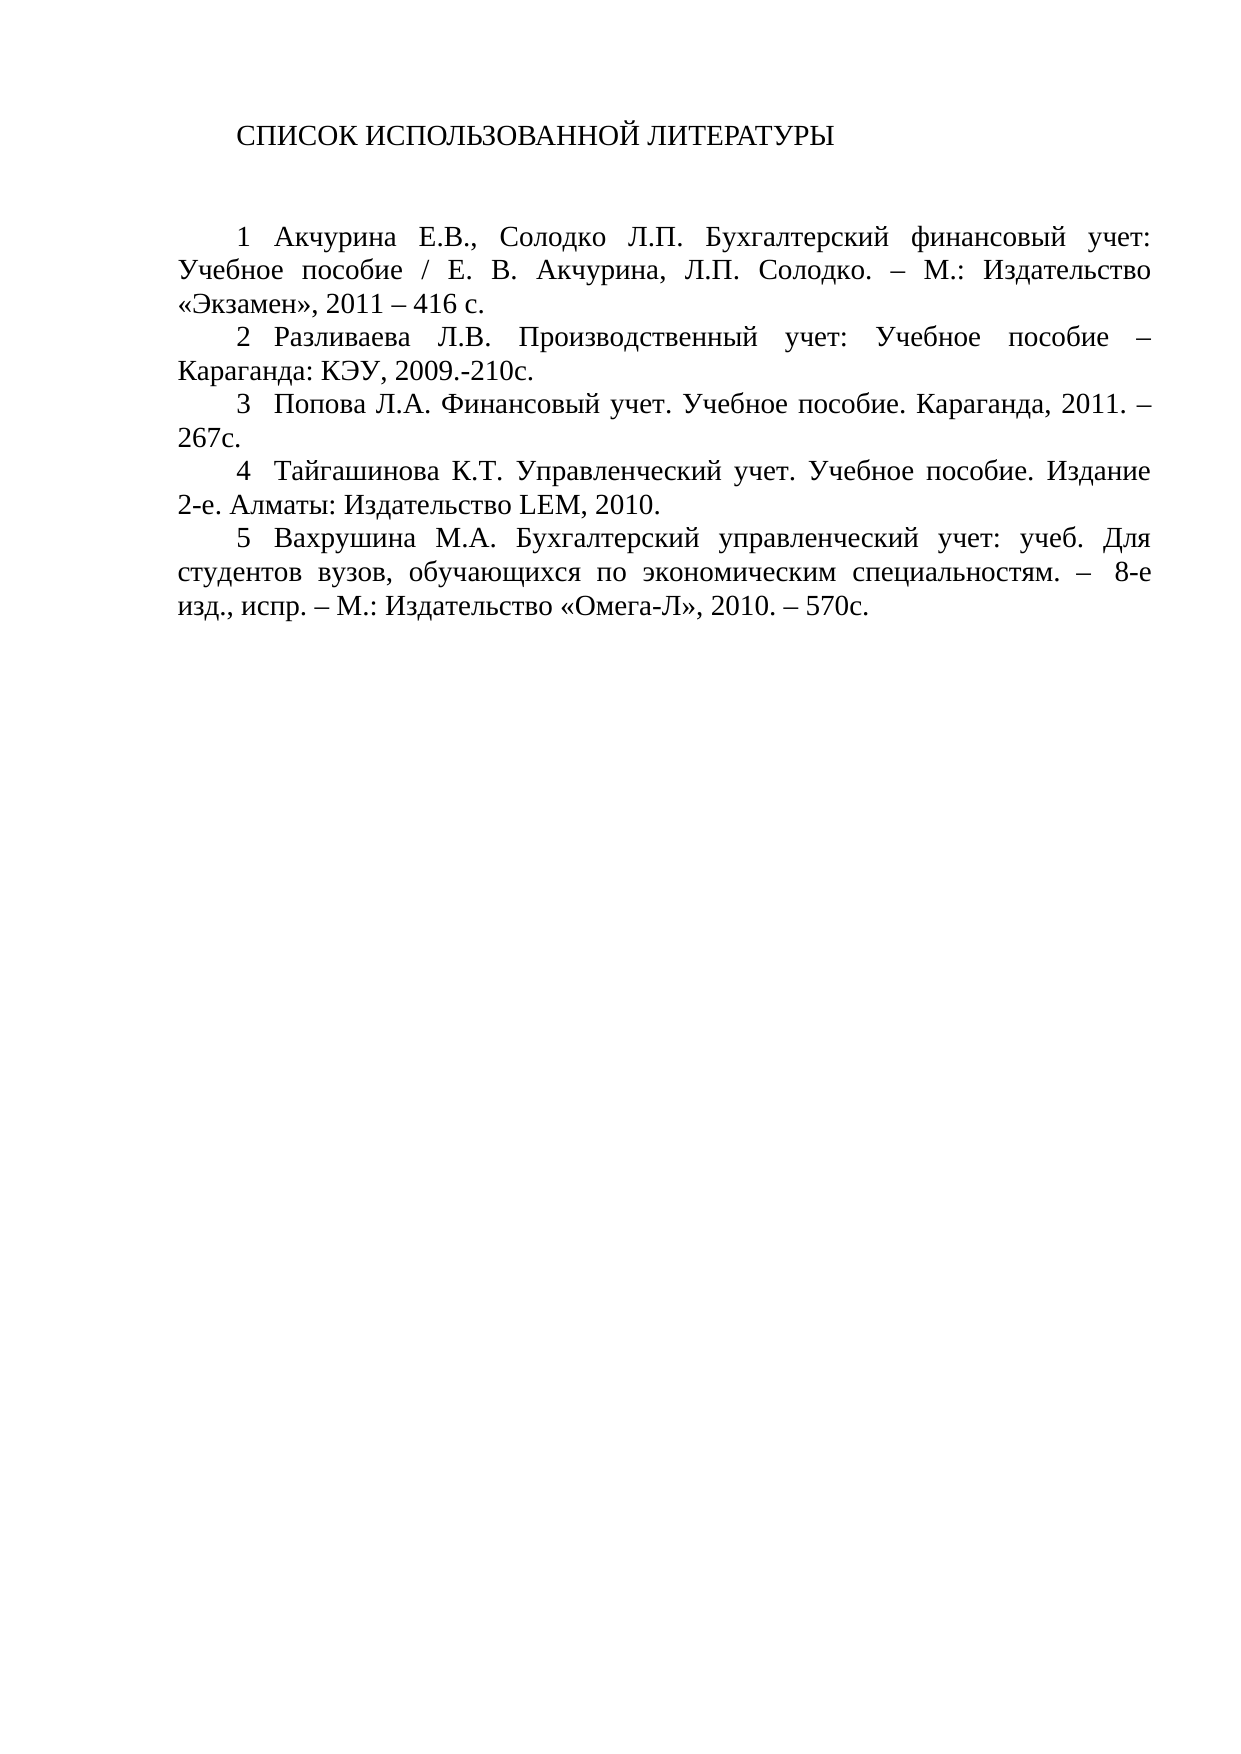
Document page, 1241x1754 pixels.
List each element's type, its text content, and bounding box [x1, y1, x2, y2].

text Список использованной литературы [177, 118, 1152, 152]
list Акчурина Е.В., Солодко Л.П. Бухгалтерский финансовый учет: Учебное пособие / Е. В. Акчурина, Л.П. Солодко. – М.: Издательство «Экзамен», 2011 – 416 с. [177, 219, 1152, 319]
list Тайгашинова К.Т. Управленческий учет. Учебное пособие. Издание 2-е. Алматы: Издательство LEM, 2010. [177, 453, 1152, 521]
list Вахрушина М.А. Бухгалтерский управленческий учет: учеб. Для студентов вузов, обучающихся по экономическим специальностям. – 8-е изд., испр. – М.: Издательство «Омега-Л», 2010. – 570с. [177, 521, 1152, 621]
list Разливаева Л.В. Производственный учет: Учебное пособие – Караганда: КЭУ, 2009.-210с. [177, 319, 1152, 386]
list Попова Л.А. Финансовый учет. Учебное пособие. Караганда, 2011. – 267с. [177, 386, 1152, 453]
